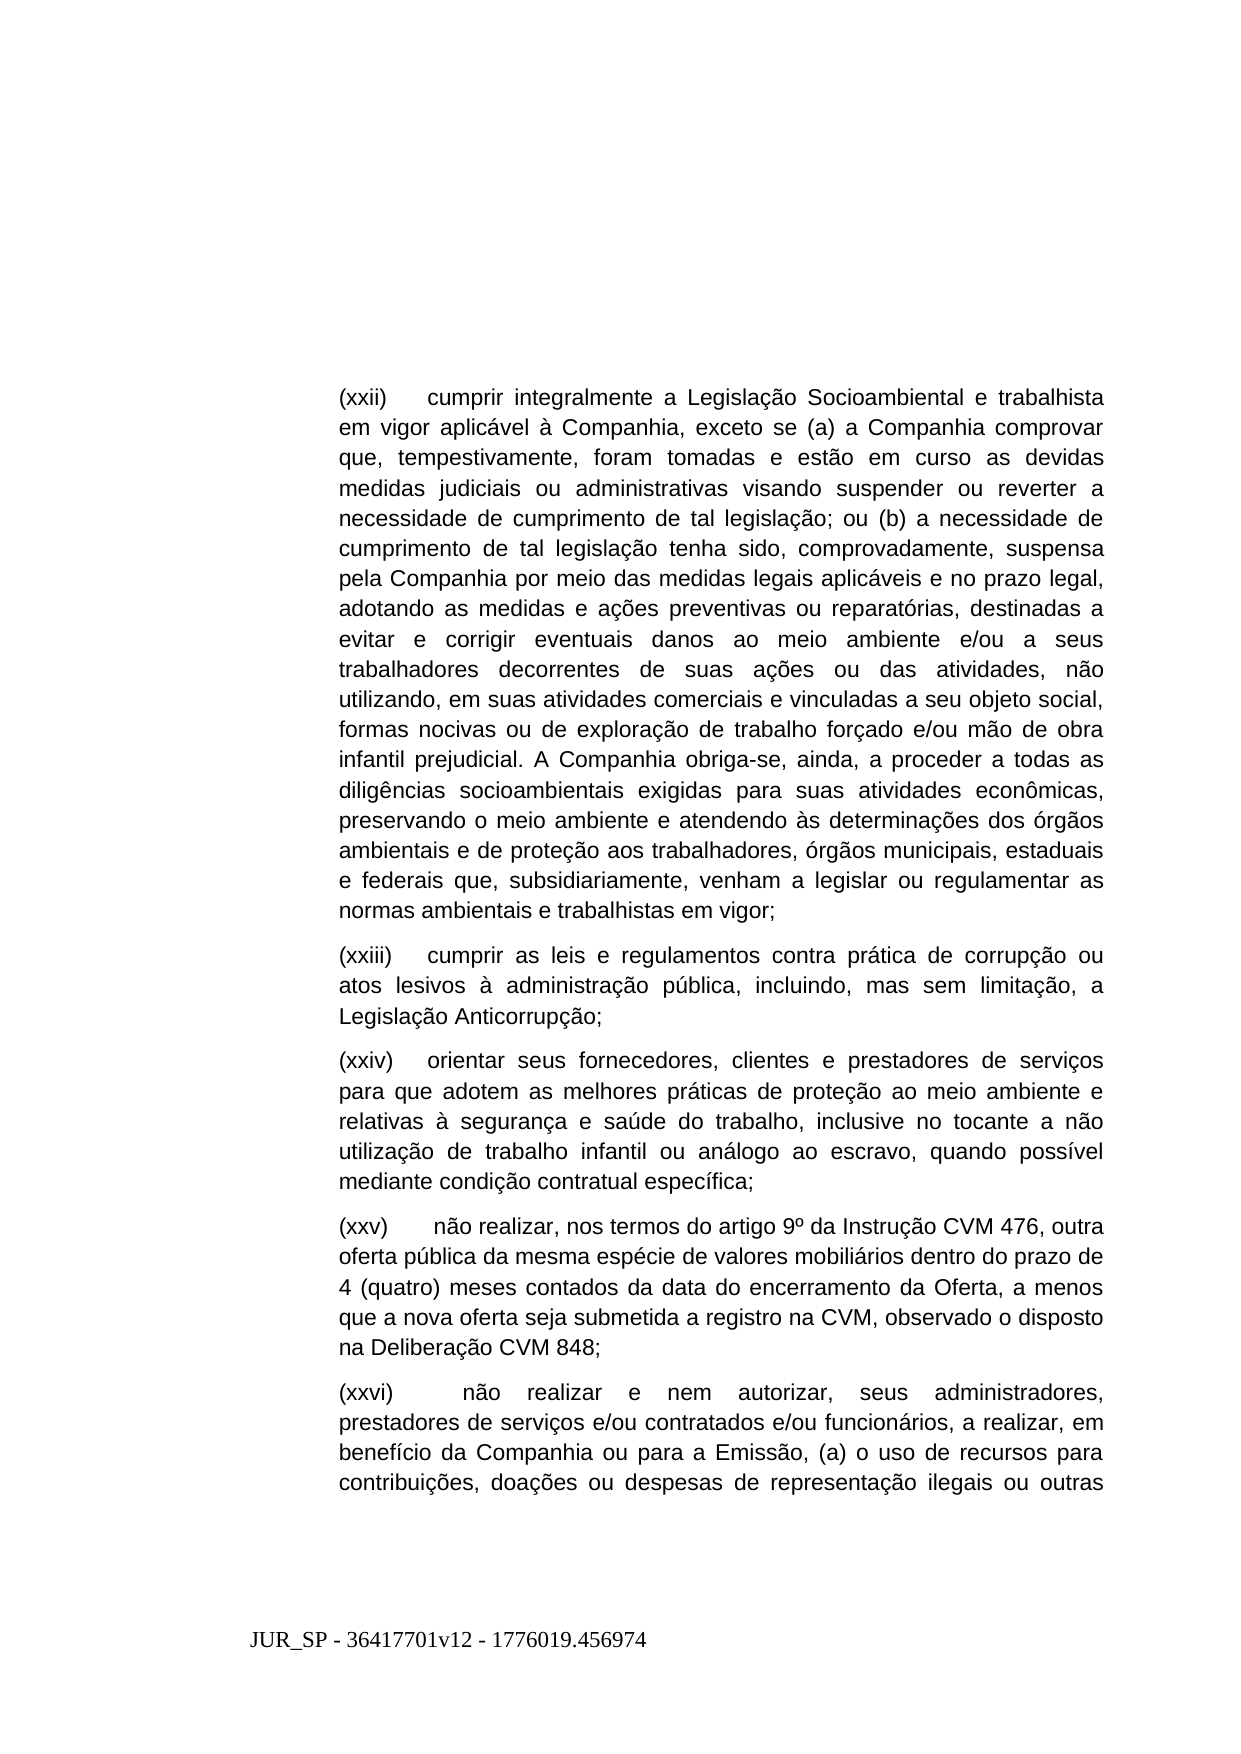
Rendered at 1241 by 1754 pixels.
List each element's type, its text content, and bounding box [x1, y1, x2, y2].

text não realizar, nos termos do artigo 9º da Instrução CVM 476, outra oferta pública da mesma espécie de valores mobiliários dentro do prazo de 4 (quatro) meses contados da data do encerramento da Oferta, a menos que a nova oferta seja submetida a registro na CVM, observado o disposto na Deliberação CVM 848; [338, 1213, 1104, 1360]
text cumprir integralmente a Legislação Socioambiental e trabalhista em vigor aplicável à Companhia, exceto se (a) a Companhia comprovar que, tempestivamente, foram tomadas e estão em curso as devidas medidas judiciais ou administrativas visando suspender ou reverter a necessidade de cumprimento de tal legislação; ou (b) a necessidade de cumprimento de tal legislação tenha sido, comprovadamente, suspensa pela Companhia por meio das medidas legais aplicáveis e no prazo legal, adotando as medidas e ações preventivas ou reparatórias, destinadas a evitar e corrigir eventuais danos ao meio ambiente e/ou a seus trabalhadores decorrentes de suas ações ou das atividades, não utilizando, em suas atividades comerciais e vinculadas a seu objeto social, formas nocivas ou de exploração de trabalho forçado e/ou mão de obra infantil prejudicial. A Companhia obriga-se, ainda, a proceder a todas as diligências socioambientais exigidas para suas atividades econômicas, preservando o meio ambiente e atendendo às determinações dos órgãos ambientais e de proteção aos trabalhadores, órgãos municipais, estaduais e federais que, subsidiariamente, venham a legislar ou regulamentar as normas ambientais e trabalhistas em vigor; [338, 384, 1104, 924]
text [338, 1379, 1104, 1496]
text orientar seus fornecedores, clientes e prestadores de serviços para que adotem as melhores práticas de proteção ao meio ambiente e relativas à segurança e saúde do trabalho, inclusive no tocante a não utilização de trabalho infantil ou análogo ao escravo, quando possível mediante condição contratual específica; [338, 1047, 1104, 1195]
text cumprir as leis e regulamentos contra prática de corrupção ou atos lesivos à administração pública, incluindo, mas sem limitação, a Legislação Anticorrupção; [338, 942, 1104, 1029]
